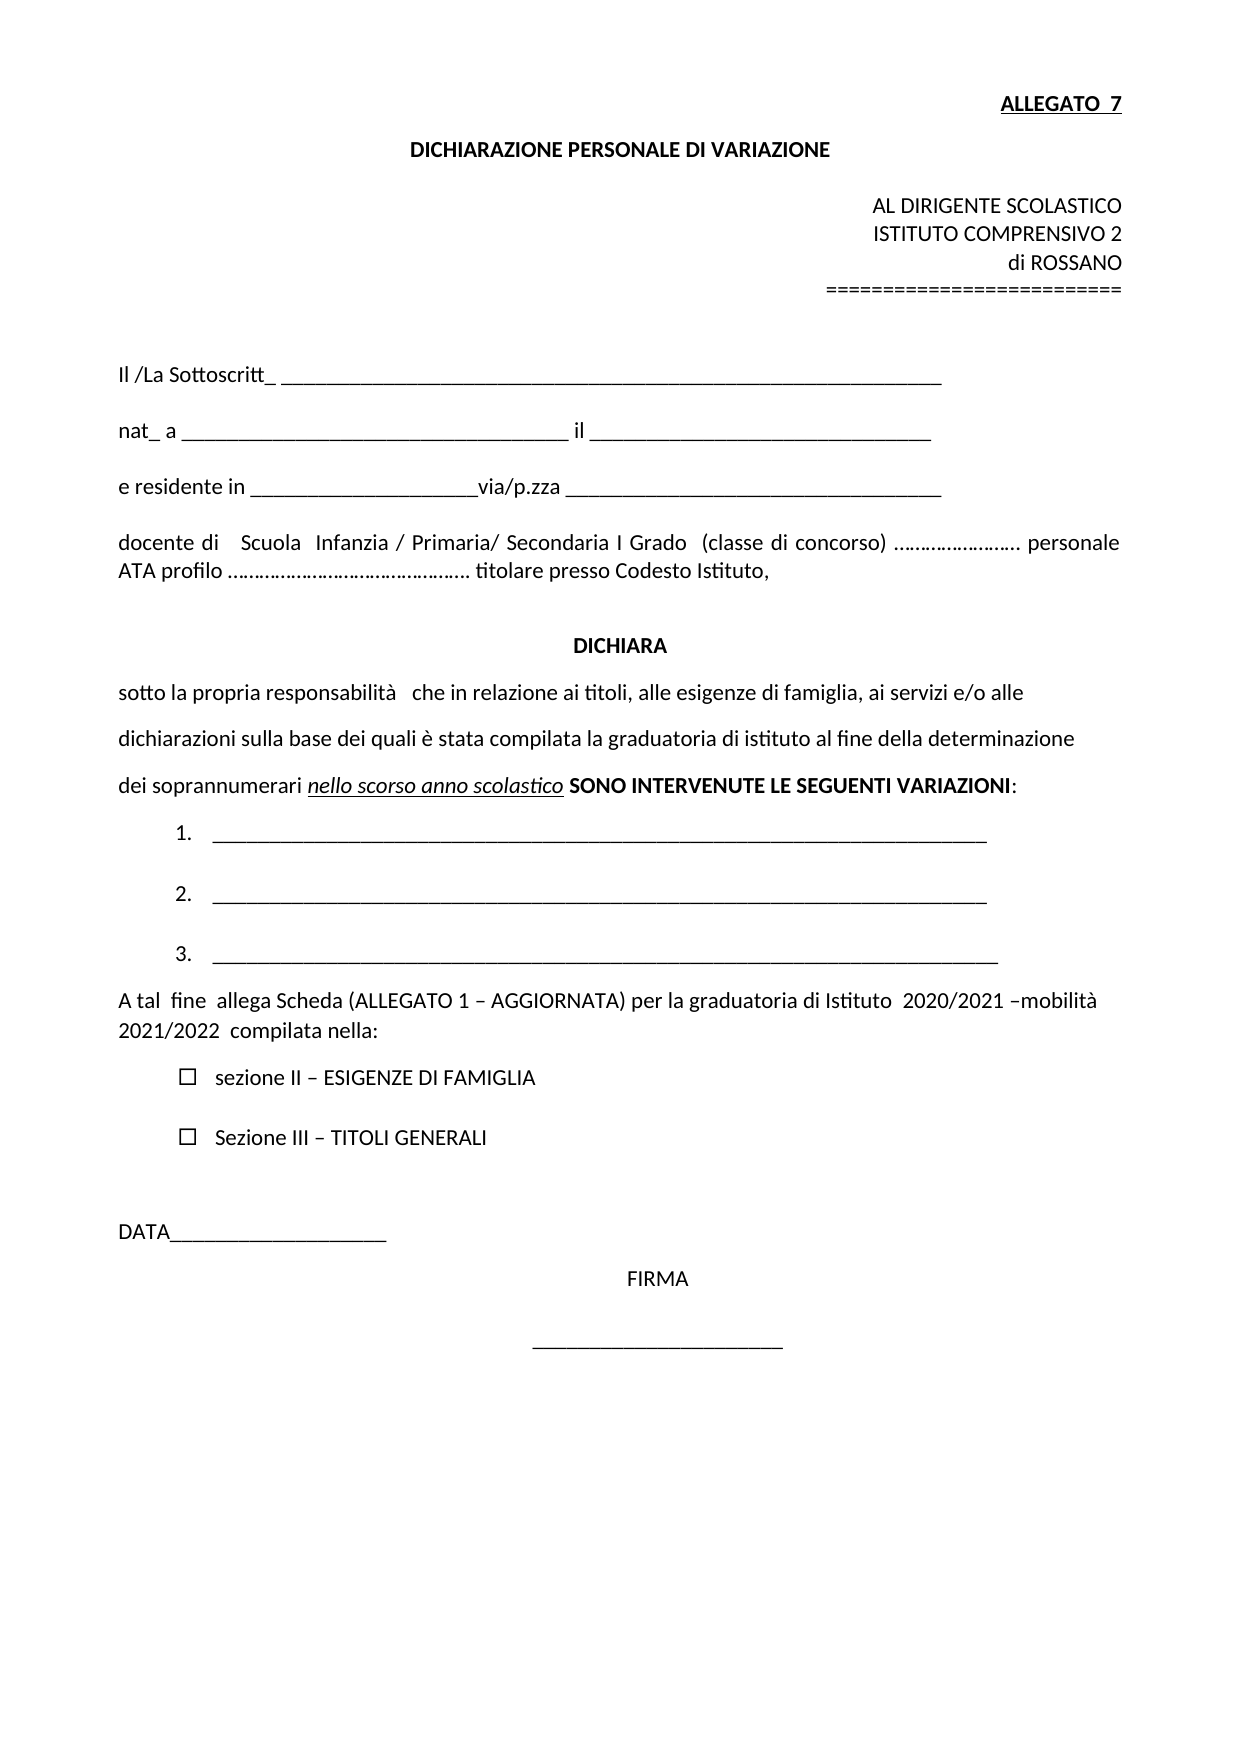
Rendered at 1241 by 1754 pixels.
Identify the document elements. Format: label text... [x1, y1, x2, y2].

text di ROSSANO [118, 248, 1122, 276]
text e residente in ____________________via/p.zza _________________________________ [118, 472, 1122, 500]
text DICHIARAZIONE PERSONALE DI VARIAZIONE [118, 136, 1122, 163]
text A tal fine allega Scheda (ALLEGATO 1 – AGGIORNATA) per la graduatoria di Istituto 2020/2021 –mobilità 2021/2022 compilata nella: [118, 986, 1122, 1044]
text AL DIRIGENTE SCOLASTICO [118, 192, 1122, 219]
text dichiarazioni sulla base dei quali è stata compilata la graduatoria di istituto al fine della determinazione [118, 724, 1122, 752]
list sezione II – ESIGENZE DI FAMIGLIA [177, 1063, 1122, 1091]
text dei soprannumerari nello scorso anno scolastico SONO INTERVENUTE LE SEGUENTI VARIAZIONI: [118, 771, 1122, 799]
text ALLEGATO 7 [118, 89, 1122, 117]
list ______________________ [193, 1324, 1122, 1352]
list _____________________________________________________________________ [175, 939, 1122, 967]
list ____________________________________________________________________ [175, 818, 1122, 846]
list ____________________________________________________________________ [175, 879, 1122, 907]
list Sezione III – TITOLI GENERALI [177, 1123, 1122, 1151]
text sotto la propria responsabilità che in relazione ai titoli, alle esigenze di famiglia, ai servizi e/o alle [118, 678, 1122, 706]
text Il /La Sottoscritt_ __________________________________________________________ [118, 360, 1122, 388]
text ISTITUTO COMPRENSIVO 2 [118, 219, 1122, 248]
text DICHIARA [118, 631, 1122, 659]
text ========================== [118, 276, 1122, 304]
text docente di Scuola Infanzia / Primaria/ Secondaria I Grado (classe di concorso) …………………… personale ATA profilo ………………………………………. titolare presso Codesto Istituto, [118, 528, 1122, 584]
text nat_ a __________________________________ il ______________________________ [118, 416, 1122, 444]
list FIRMA [193, 1264, 1122, 1292]
text DATA___________________ [118, 1217, 1122, 1245]
